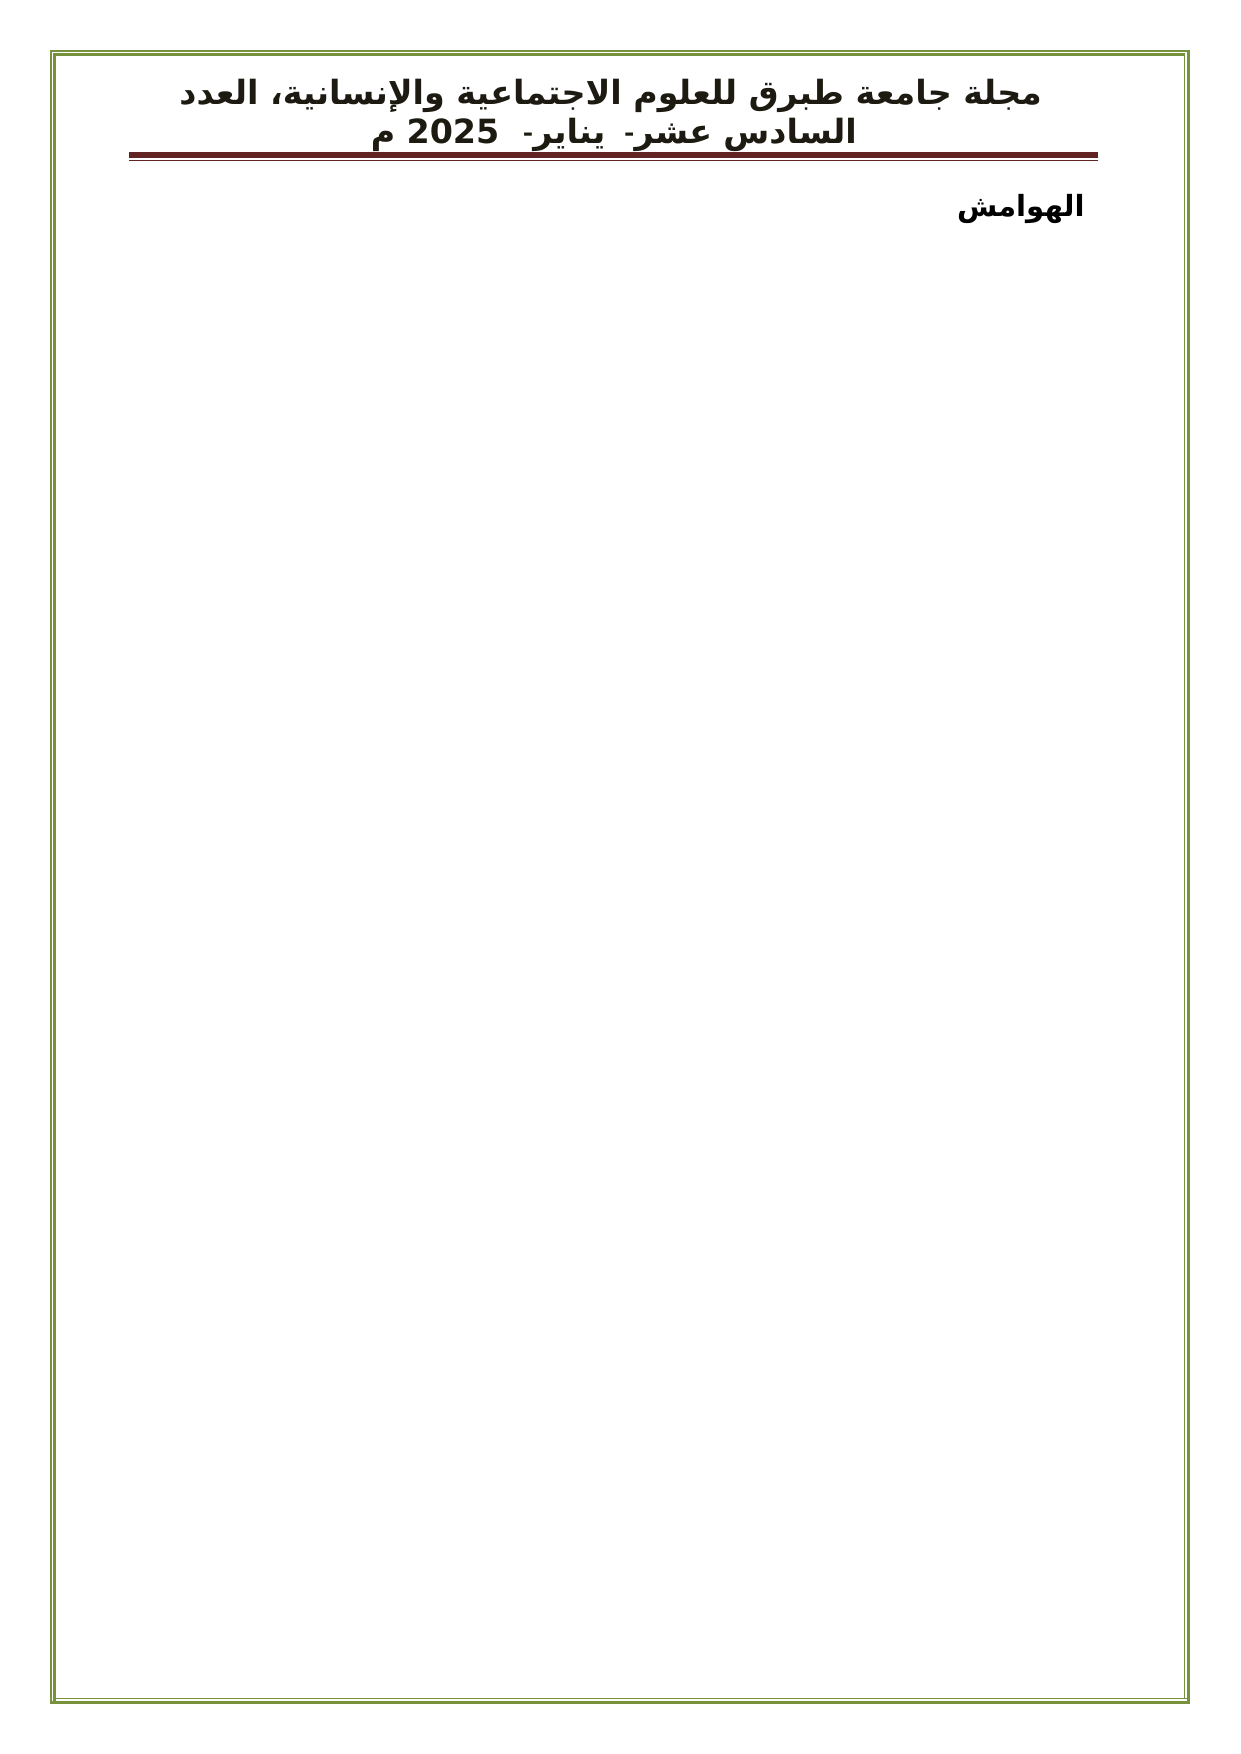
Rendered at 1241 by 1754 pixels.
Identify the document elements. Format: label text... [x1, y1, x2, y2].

text الهوامش [148, 189, 1092, 223]
